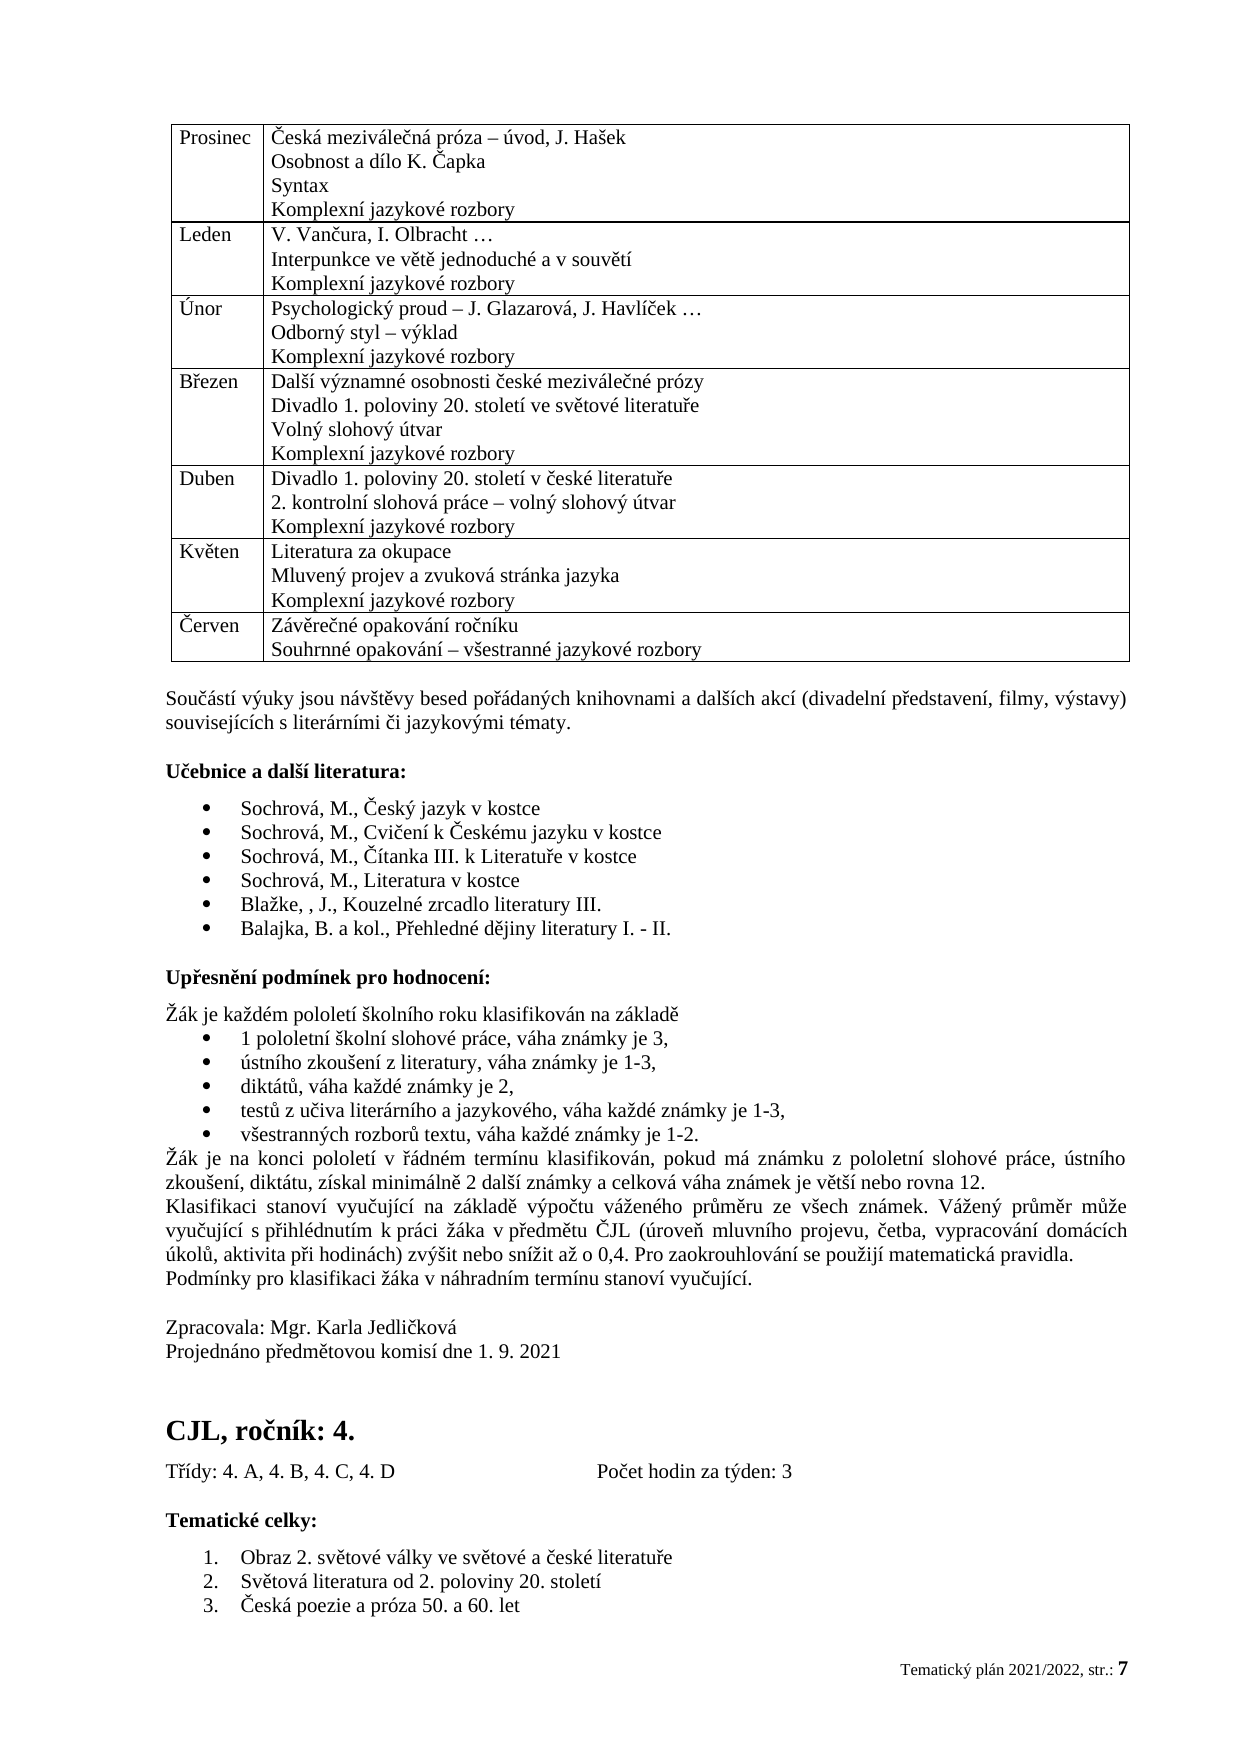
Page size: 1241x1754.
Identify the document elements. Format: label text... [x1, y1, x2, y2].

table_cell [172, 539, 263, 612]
text Zpracovala: Mgr. Karla Jedličková [165, 1315, 1128, 1339]
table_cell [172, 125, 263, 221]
text Třídy: 4. A, 4. B, 4. C, 4. D Počet hodin za týden: 3 [165, 1459, 1128, 1483]
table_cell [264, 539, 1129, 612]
text ústního zkoušení z literatury, váha známky je 1-3, [203, 1049, 1128, 1074]
text Tematické celky: [165, 1508, 1128, 1532]
text Žák je na konci pololetí v řádném termínu klasifikován, pokud má známku z pololetní slohové práce, ústního zkoušení, diktátu, získal minimálně 2 další známky a celková váha známek je větší nebo rovna 12. [165, 1146, 1128, 1194]
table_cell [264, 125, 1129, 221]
list Česká poezie a próza 50. a 60. let [203, 1593, 1128, 1617]
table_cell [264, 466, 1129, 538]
text Projednáno předmětovou komisí dne 1. 9. 2021 [165, 1339, 1128, 1363]
list Světová literatura od 2. poloviny 20. století [203, 1569, 1128, 1593]
text Upřesnění podmínek pro hodnocení: [165, 965, 1128, 989]
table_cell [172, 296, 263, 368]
text Podmínky pro klasifikaci žáka v náhradním termínu stanoví vyučující. [165, 1266, 1128, 1290]
text Sochrová, M., Český jazyk v kostce [203, 796, 1128, 819]
text Sochrová, M., Literatura v kostce [203, 868, 1128, 892]
text Učebnice a další literatura: [165, 759, 1128, 783]
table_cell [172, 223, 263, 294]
text testů z učiva literárního a jazykového, váha každé známky je 1-3, [203, 1098, 1128, 1122]
text všestranných rozborů textu, váha každé známky je 1-2. [203, 1122, 1128, 1146]
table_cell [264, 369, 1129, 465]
text 1 pololetní školní slohové práce, váha známky je 3, [203, 1026, 1128, 1049]
text Sochrová, M., Čítanka III. k Literatuře v kostce [203, 844, 1128, 868]
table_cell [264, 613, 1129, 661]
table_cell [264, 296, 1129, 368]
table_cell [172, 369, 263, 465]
text diktátů, váha každé známky je 2, [203, 1074, 1128, 1098]
list Obraz 2. světové války ve světové a české literatuře [203, 1545, 1128, 1569]
text Součástí výuky jsou návštěvy besed pořádaných knihovnami a dalších akcí (divadelní představení, filmy, výstavy) souvisejících s literárními či jazykovými tématy. [165, 686, 1128, 734]
text Žák je každém pololetí školního roku klasifikován na základě [165, 1001, 1128, 1026]
text Sochrová, M., Cvičení k Českému jazyku v kostce [203, 819, 1128, 844]
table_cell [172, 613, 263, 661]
text Blažke, , J., Kouzelné zrcadlo literatury III. [203, 892, 1128, 916]
text CJL, ročník: 4. [165, 1413, 1128, 1447]
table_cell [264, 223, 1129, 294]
text Balajka, B. a kol., Přehledné dějiny literatury I. - II. [203, 916, 1128, 940]
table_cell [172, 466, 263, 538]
text Klasifikaci stanoví vyučující na základě výpočtu váženého průměru ze všech známek. Vážený průměr může vyučující s přihlédnutím k práci žáka v předmětu ČJL (úroveň mluvního projevu, četba, vypracování domácích úkolů, aktivita při hodinách) zvýšit nebo snížit až o 0,4. Pro zaokrouhlování se použijí matematická pravidla. [165, 1194, 1128, 1266]
